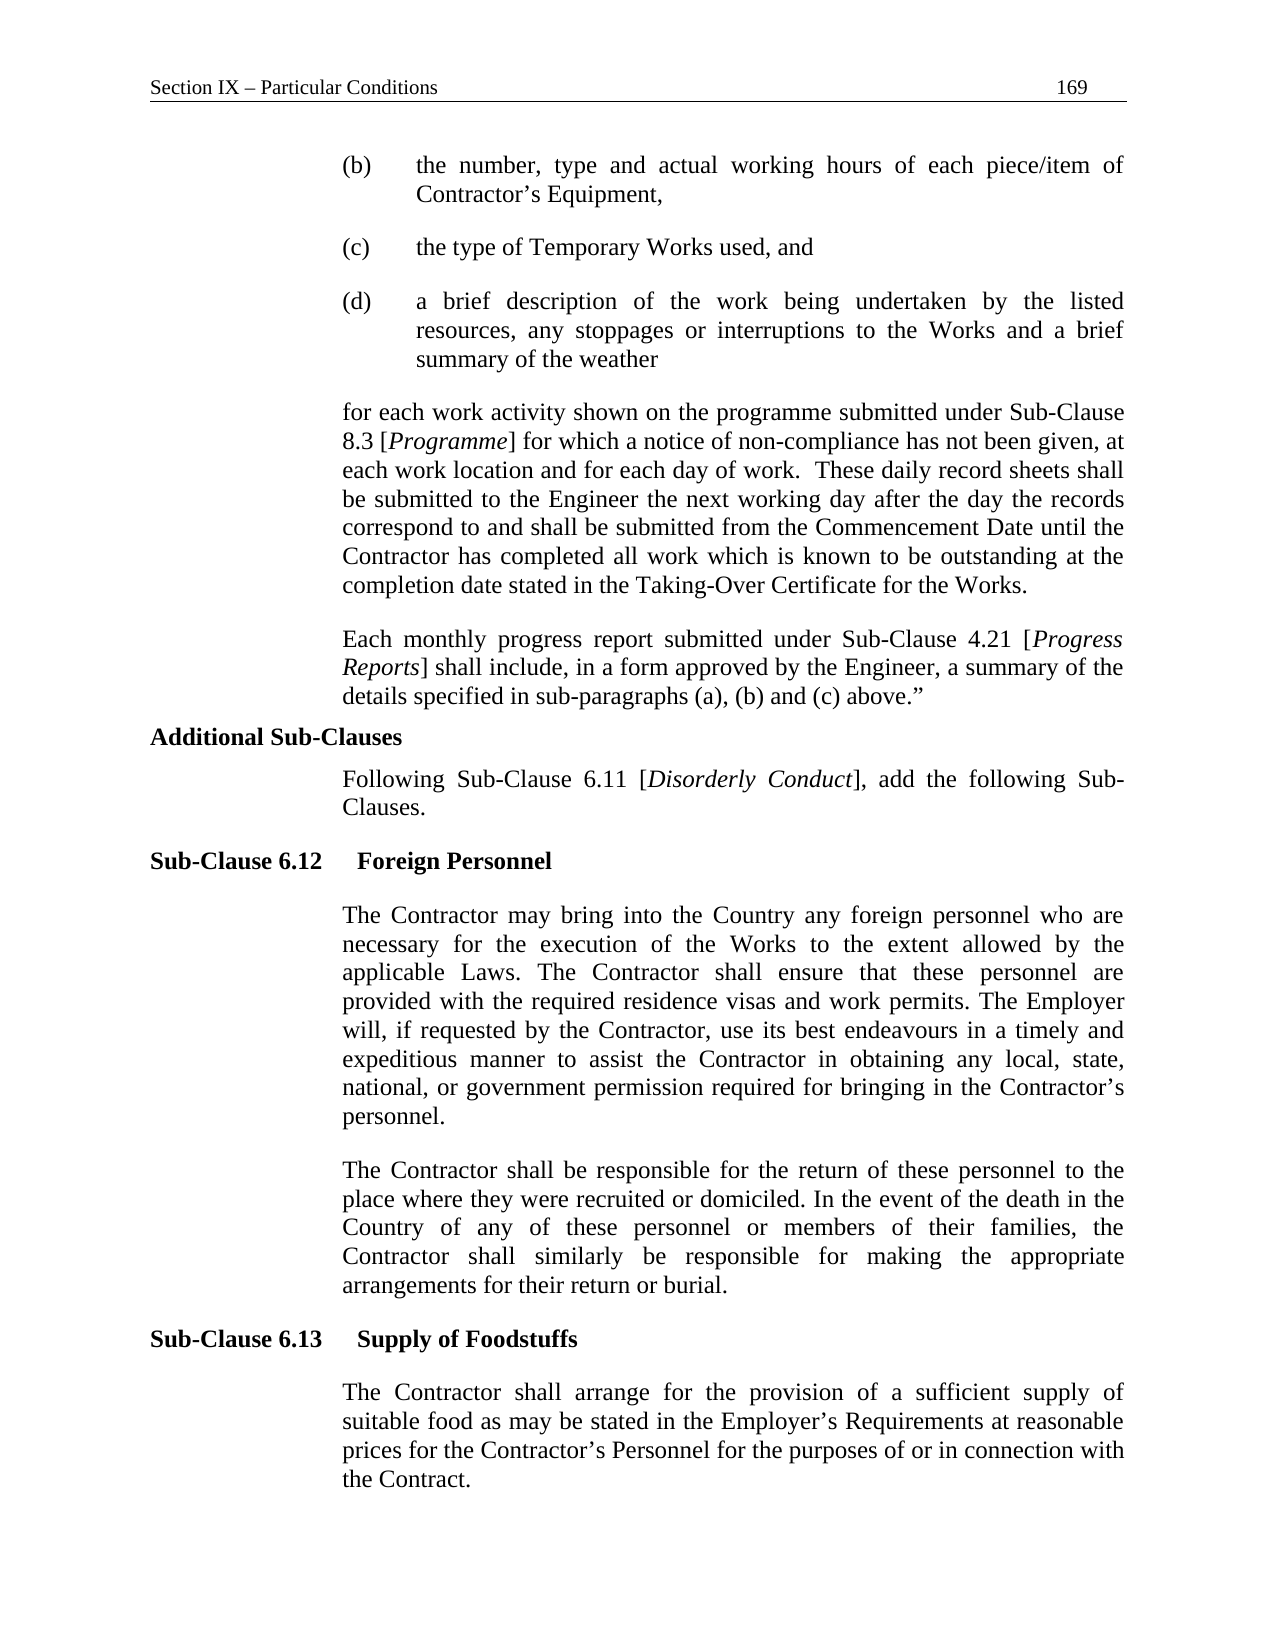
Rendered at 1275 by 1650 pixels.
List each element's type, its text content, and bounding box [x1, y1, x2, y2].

text (b) the number, type and actual working hours of each piece/item of Contractor’s Equipment, [150, 150, 1125, 207]
text Sub-Clause 6.13 Supply of Foodstuffs [150, 1324, 1125, 1352]
text Sub-Clause 6.12 Foreign Personnel [150, 846, 1125, 875]
text (c) the type of Temporary Works used, and [150, 232, 1125, 261]
text The Contractor may bring into the Country any foreign personnel who are necessary for the execution of the Works to the extent allowed by the applicable Laws. The Contractor shall ensure that these personnel are provided with the required residence visas and work permits. The Employer will, if requested by the Contractor, use its best endeavours in a timely and expeditious manner to assist the Contractor in obtaining any local, state, national, or government permission required for bringing in the Contractor’s personnel. [150, 900, 1125, 1130]
text The Contractor shall arrange for the provision of a sufficient supply of suitable food as may be stated in the Employer’s Requirements at reasonable prices for the Contractor’s Personnel for the purposes of or in connection with the Contract. [150, 1377, 1125, 1492]
text Following Sub-Clause 6.11 [Disorderly Conduct], add the following Sub-Clauses. [150, 764, 1125, 821]
text for each work activity shown on the programme submitted under Sub-Clause 8.3 [Programme] for which a notice of non-compliance has not been given, at each work location and for each day of work. These daily record sheets shall be submitted to the Engineer the next working day after the day the records correspond to and shall be submitted from the Commencement Date until the Contractor has completed all work which is known to be outstanding at the completion date stated in the Taking-Over Certificate for the Works. [150, 397, 1125, 599]
text The Contractor shall be responsible for the return of these personnel to the place where they were recruited or domiciled. In the event of the death in the Country of any of these personnel or members of their families, the Contractor shall similarly be responsible for making the appropriate arrangements for their return or burial. [150, 1155, 1125, 1299]
text (d) a brief description of the work being undertaken by the listed resources, any stoppages or interruptions to the Works and a brief summary of the weather [150, 286, 1125, 372]
text Each monthly progress report submitted under Sub-Clause 4.21 [Progress Reports] shall include, in a form approved by the Engineer, a summary of the details specified in sub-paragraphs (a), (b) and (c) above.” [150, 624, 1125, 710]
text Additional Sub-Clauses [150, 722, 1125, 751]
